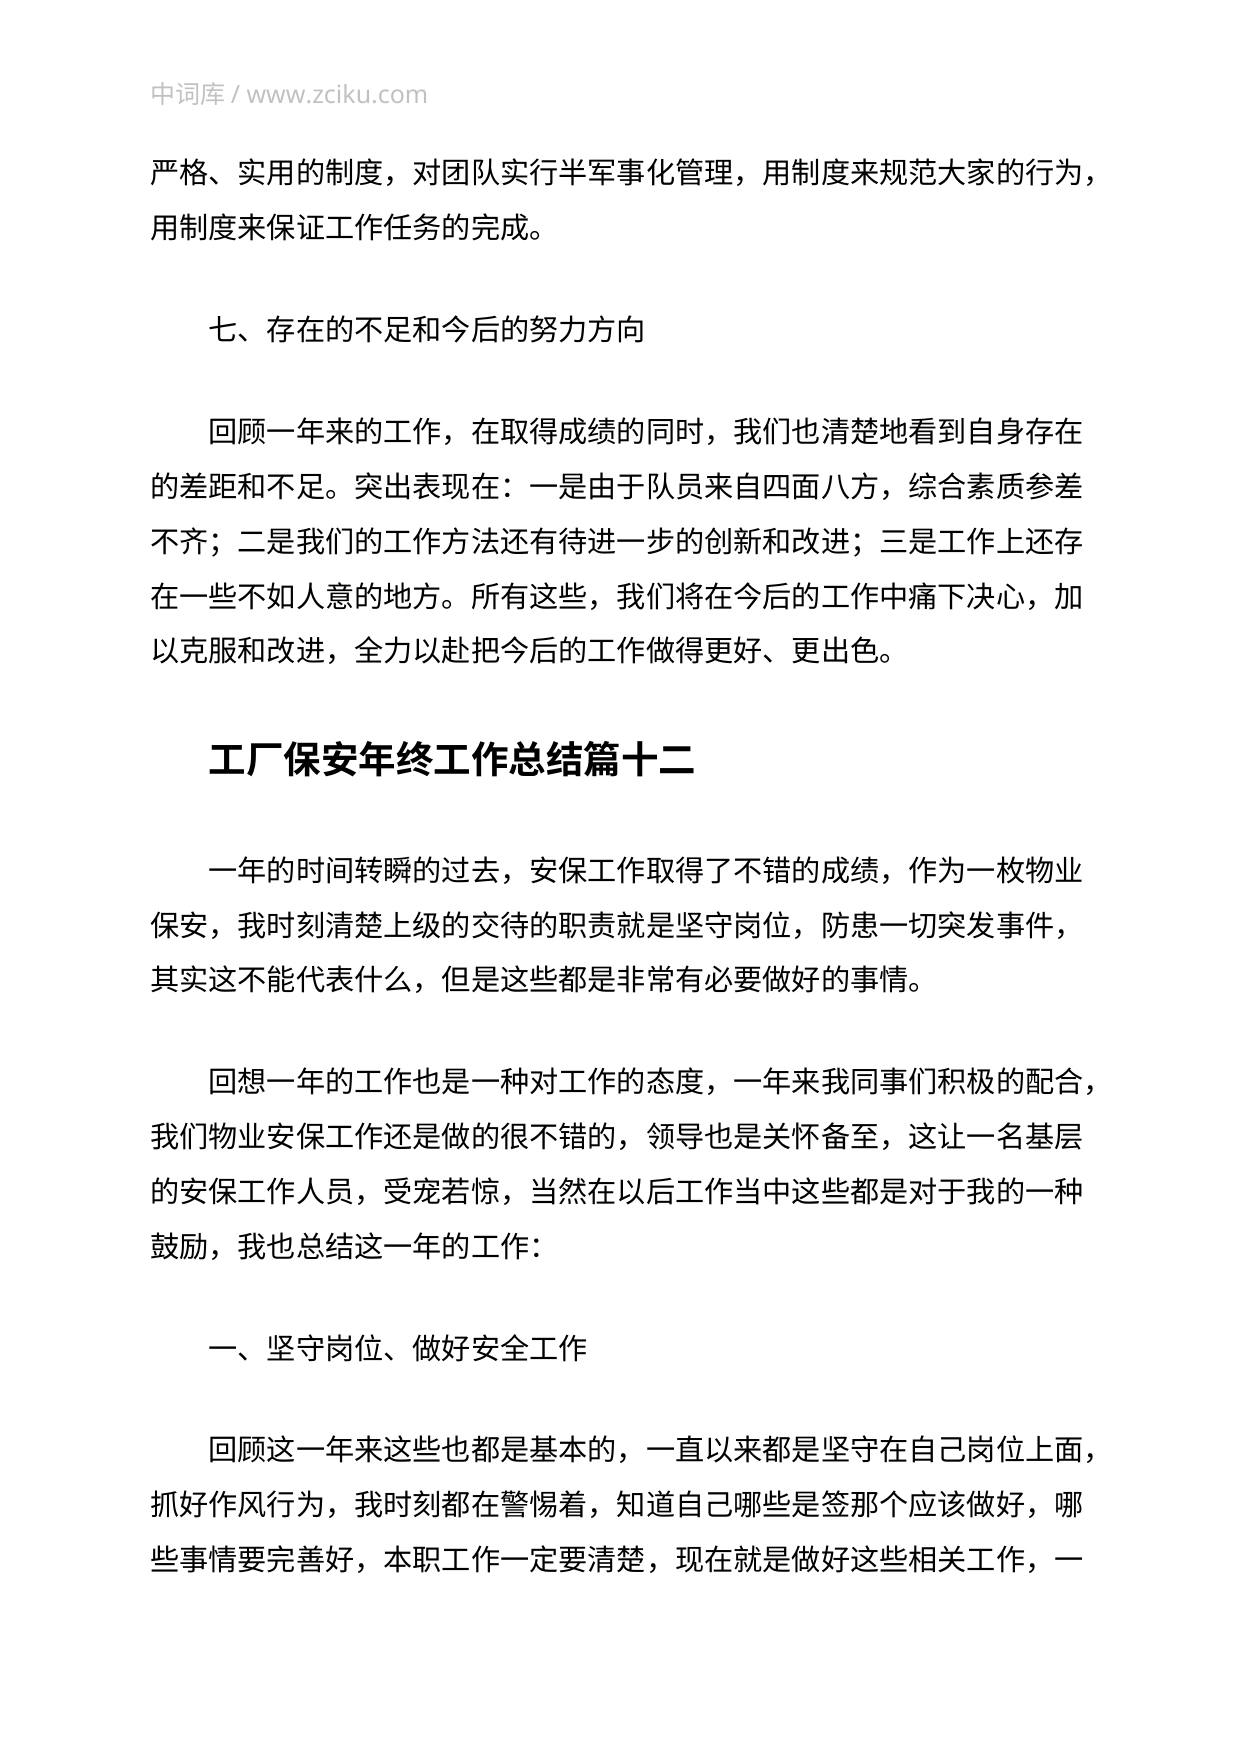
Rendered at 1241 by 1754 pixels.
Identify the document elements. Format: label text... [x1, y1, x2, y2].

text 回顾一年来的工作，在取得成绩的同时，我们也清楚地看到自身存在的差距和不足。突出表现在：一是由于队员来自四面八方，综合素质参差不齐；二是我们的工作方法还有待进一步的创新和改进；三是工作上还存在一些不如人意的地方。所有这些，我们将在今后的工作中痛下决心，加以克服和改进，全力以赴把今后的工作做得更好、更出色。 [150, 408, 1090, 670]
text 一年的时间转瞬的过去，安保工作取得了不错的成绩，作为一枚物业保安，我时刻清楚上级的交待的职责就是坚守岗位，防患一切突发事件，其实这不能代表什么，但是这些都是非常有必要做好的事情。 [150, 847, 1090, 999]
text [150, 1427, 1090, 1579]
text 七、存在的不足和今后的努力方向 [150, 307, 1090, 349]
text 工厂保安年终工作总结篇十二 [150, 730, 1090, 784]
text 回想一年的工作也是一种对工作的态度，一年来我同事们积极的配合，我们物业安保工作还是做的很不错的，领导也是关怀备至，这让一名基层的安保工作人员，受宠若惊，当然在以后工作当中这些都是对于我的一种鼓励，我也总结这一年的工作： [150, 1059, 1090, 1266]
text 一、坚守岗位、做好安全工作 [150, 1325, 1090, 1367]
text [150, 150, 1090, 247]
